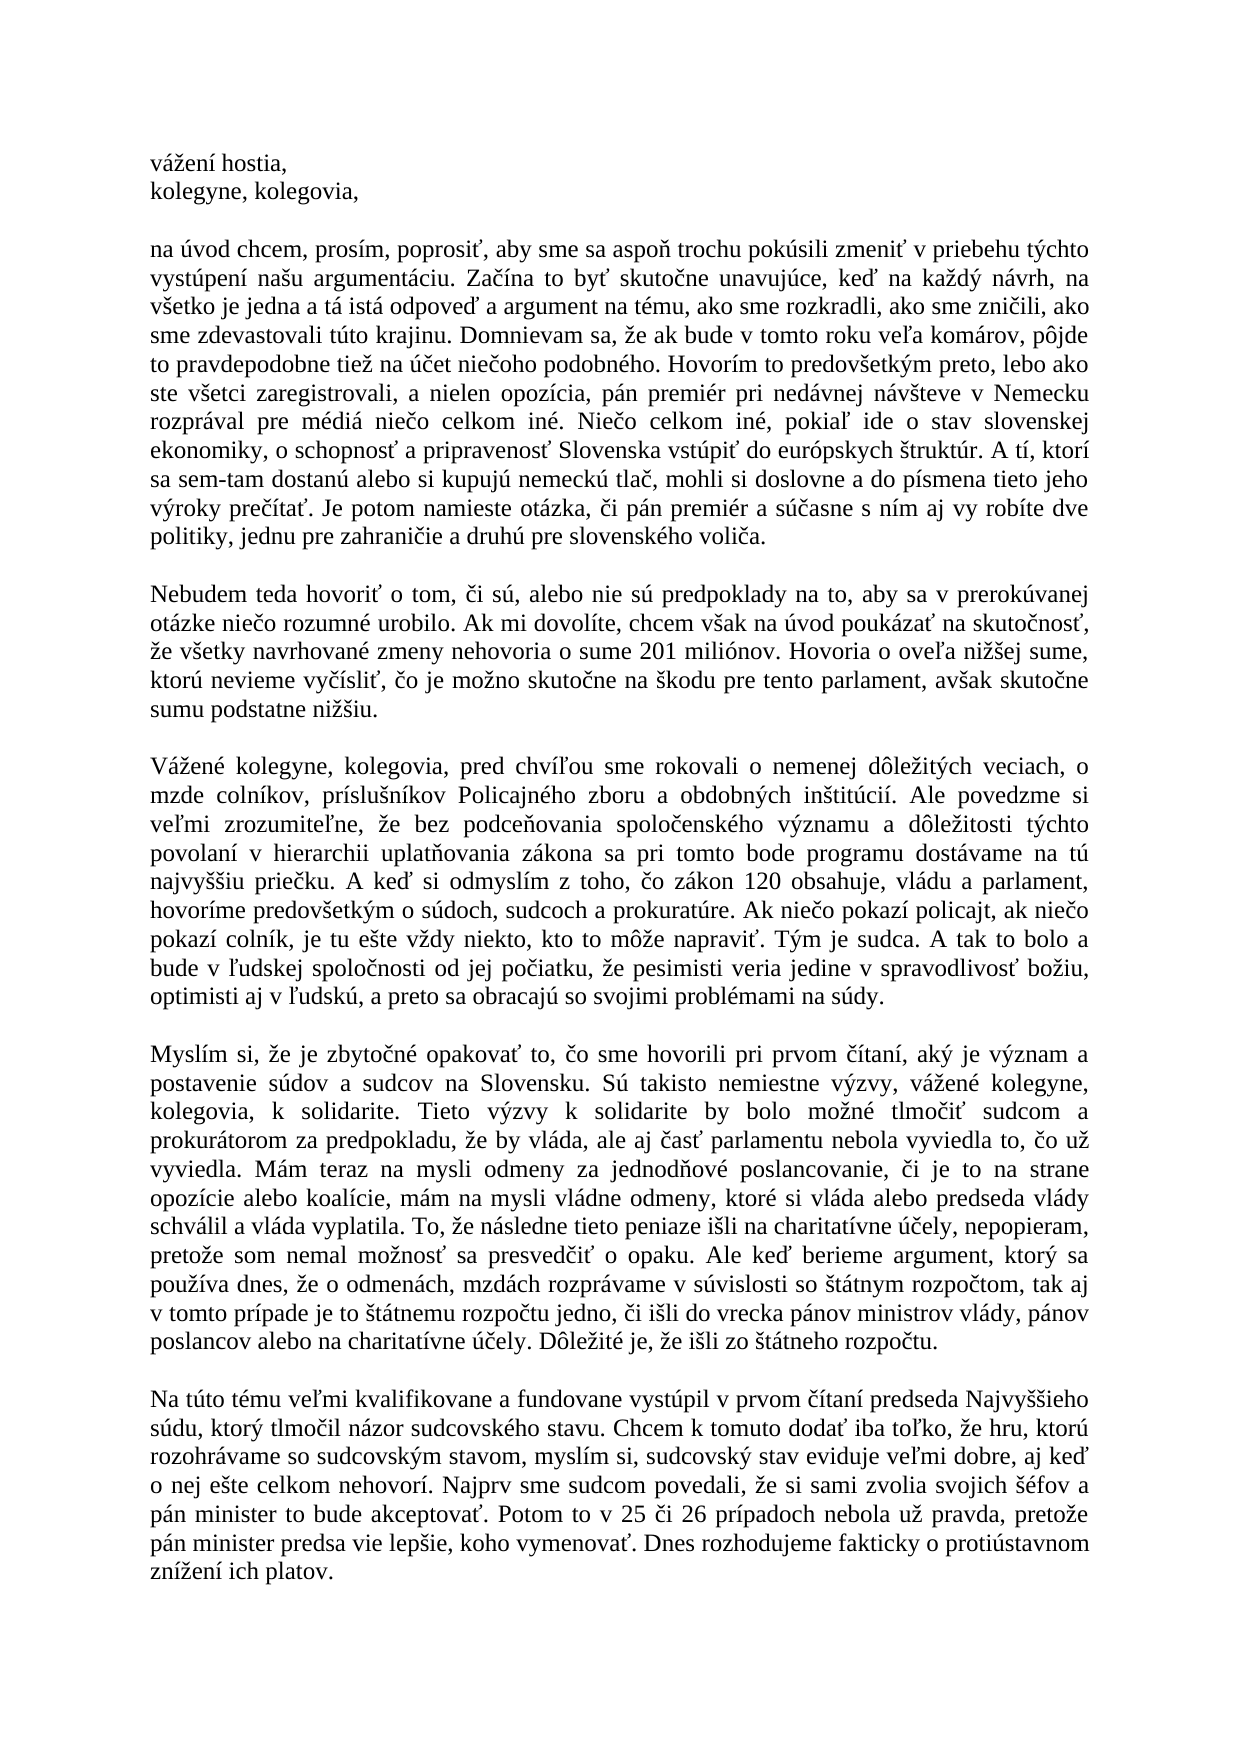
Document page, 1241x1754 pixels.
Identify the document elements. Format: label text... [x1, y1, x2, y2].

text Nebudem teda hovoriť o tom, či sú, alebo nie sú predpoklady na to, aby sa v prerokúvanej otázke niečo rozumné urobilo. Ak mi dovolíte, chcem však na úvod poukázať na skutočnosť, že všetky navrhované zmeny nehovoria o sume 201 miliónov. Hovoria o oveľa nižšej sume, ktorú nevieme vyčísliť, čo je možno skutočne na škodu pre tento parlament, avšak skutočne sumu podstatne nižšiu. [150, 579, 1090, 723]
text Na túto tému veľmi kvalifikovane a fundovane vystúpil v prvom čítaní predseda Najvyššieho súdu, ktorý tlmočil názor sudcovského stavu. Chcem k tomuto dodať iba toľko, že hru, ktorú rozohrávame so sudcovským stavom, myslím si, sudcovský stav eviduje veľmi dobre, aj keď o nej ešte celkom nehovorí. Najprv sme sudcom povedali, že si sami zvolia svojich šéfov a pán minister to bude akceptovať. Potom to v 25 či 26 prípadoch nebola už pravda, pretože pán minister predsa vie lepšie, koho vymenovať. Dnes rozhodujeme fakticky o protiústavnom znížení ich platov. [150, 1384, 1090, 1585]
text Myslím si, že je zbytočné opakovať to, čo sme hovorili pri prvom čítaní, aký je význam a postavenie súdov a sudcov na Slovensku. Sú takisto nemiestne výzvy, vážené kolegyne, kolegovia, k solidarite. Tieto výzvy k solidarite by bolo možné tlmočiť sudcom a prokurátorom za predpokladu, že by vláda, ale aj časť parlamentu nebola vyviedla to, čo už vyviedla. Mám teraz na mysli odmeny za jednodňové poslancovanie, či je to na strane opozície alebo koalície, mám na mysli vládne odmeny, ktoré si vláda alebo predseda vlády schválil a vláda vyplatila. To, že následne tieto peniaze išli na charitatívne účely, nepopieram, pretože som nemal možnosť sa presvedčiť o opaku. Ale keď berieme argument, ktorý sa používa dnes, že o odmenách, mzdách rozprávame v súvislosti so štátnym rozpočtom, tak aj v tomto prípade je to štátnemu rozpočtu jedno, či išli do vrecka pánov ministrov vlády, pánov poslancov alebo na charitatívne účely. Dôležité je, že išli zo štátneho rozpočtu. [150, 1039, 1090, 1355]
text Vážené kolegyne, kolegovia, pred chvíľou sme rokovali o nemenej dôležitých veciach, o mzde colníkov, príslušníkov Policajného zboru a obdobných inštitúcií. Ale povedzme si veľmi zrozumiteľne, že bez podceňovania spoločenského významu a dôležitosti týchto povolaní v hierarchii uplatňovania zákona sa pri tomto bode programu dostávame na tú najvyššiu priečku. A keď si odmyslím z toho, čo zákon 120 obsahuje, vládu a parlament, hovoríme predovšetkým o súdoch, sudcoch a prokuratúre. Ak niečo pokazí policajt, ak niečo pokazí colník, je tu ešte vždy niekto, kto to môže napraviť. Tým je sudca. A tak to bolo a bude v ľudskej spoločnosti od jej počiatku, že pesimisti veria jedine v spravodlivosť božiu, optimisti aj v ľudskú, a preto sa obracajú so svojimi problémami na súdy. [150, 751, 1090, 1010]
text vážení hostia, [150, 148, 1090, 176]
text kolegyne, kolegovia, [150, 176, 1090, 205]
text na úvod chcem, prosím, poprosiť, aby sme sa aspoň trochu pokúsili zmeniť v priebehu týchto vystúpení našu argumentáciu. Začína to byť skutočne unavujúce, keď na každý návrh, na všetko je jedna a tá istá odpoveď a argument na tému, ako sme rozkradli, ako sme zničili, ako sme zdevastovali túto krajinu. Domnievam sa, že ak bude v tomto roku veľa komárov, pôjde to pravdepodobne tiež na účet niečoho podobného. Hovorím to predovšetkým preto, lebo ako ste všetci zaregistrovali, a nielen opozícia, pán premiér pri nedávnej návšteve v Nemecku rozprával pre médiá niečo celkom iné. Niečo celkom iné, pokiaľ ide o stav slovenskej ekonomiky, o schopnosť a pripravenosť Slovenska vstúpiť do európskych štruktúr. A tí, ktorí sa sem-tam dostanú alebo si kupujú nemeckú tlač, mohli si doslovne a do písmena tieto jeho výroky prečítať. Je potom namieste otázka, či pán premiér a súčasne s ním aj vy robíte dve politiky, jednu pre zahraničie a druhú pre slovenského voliča. [150, 234, 1090, 550]
